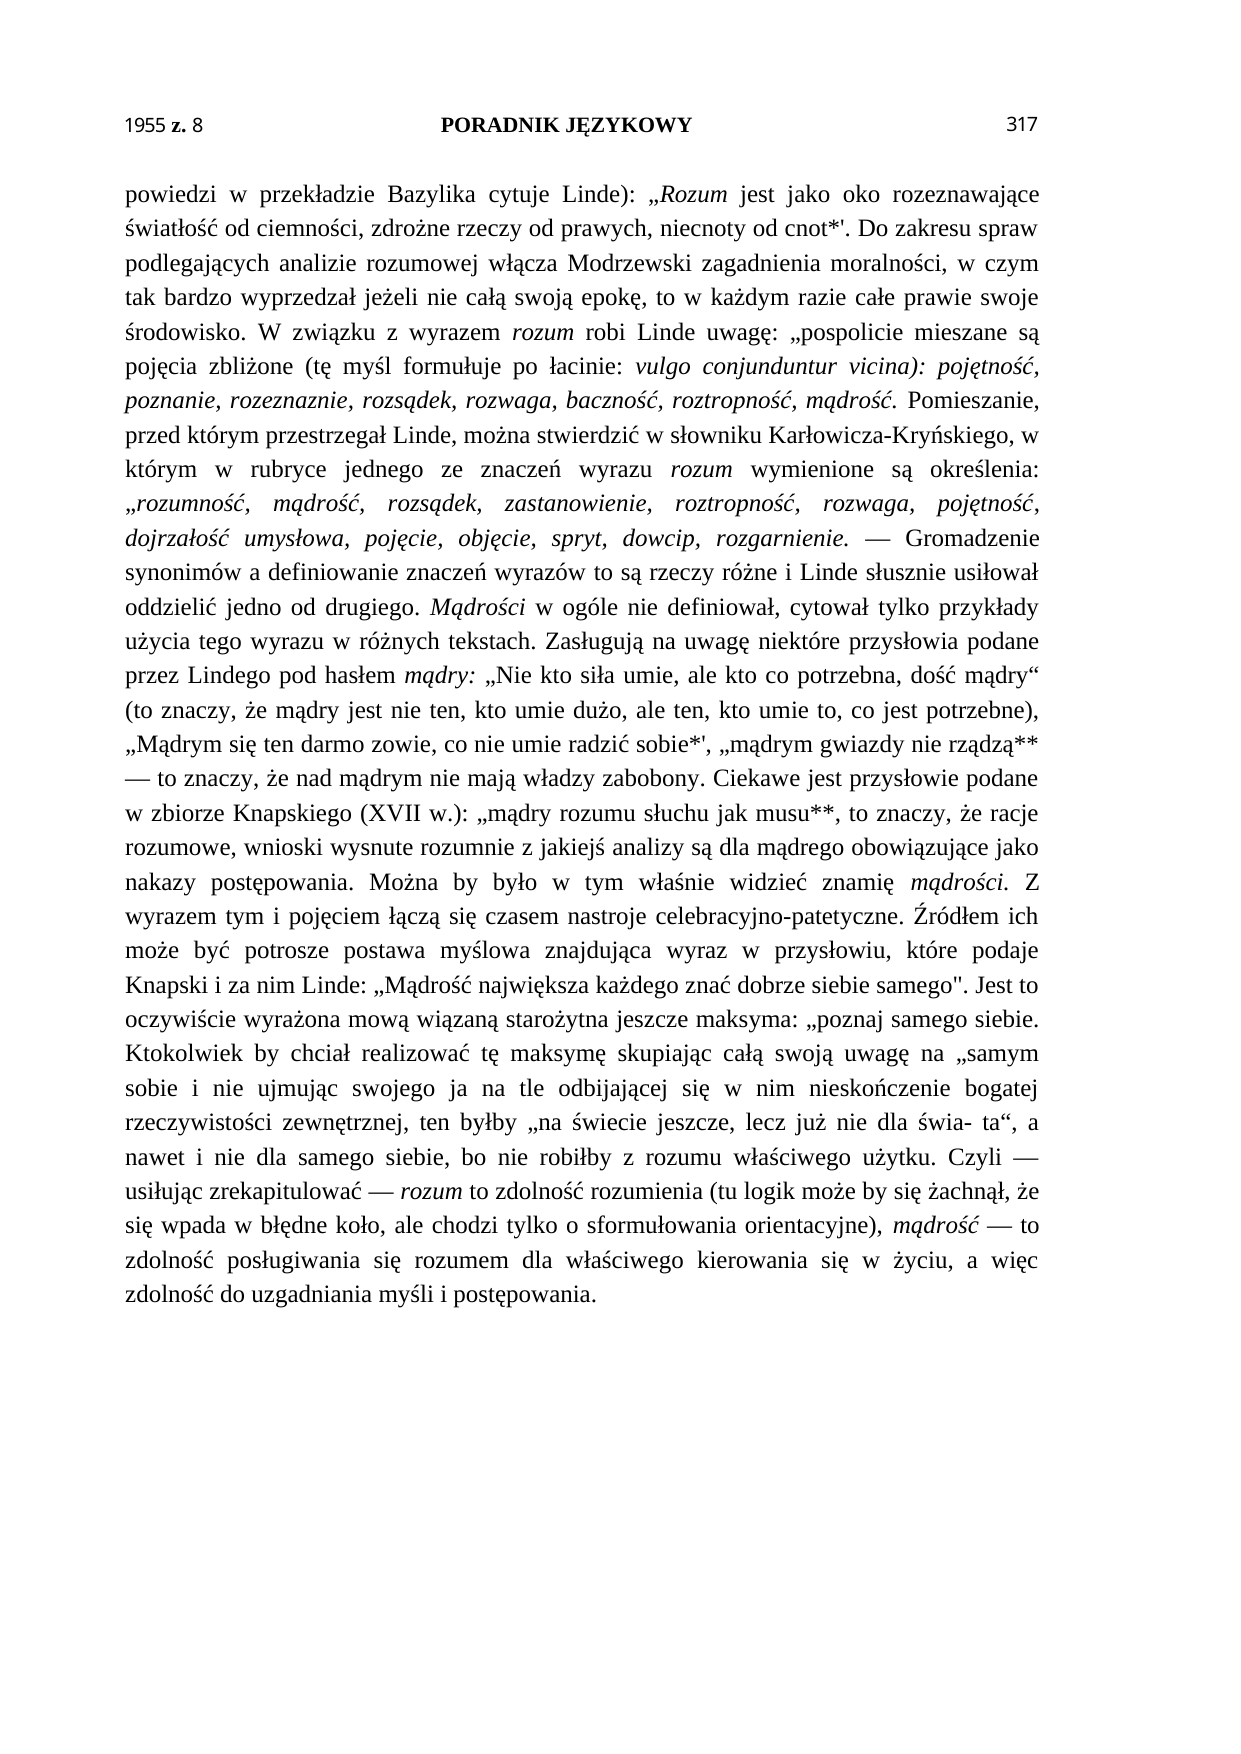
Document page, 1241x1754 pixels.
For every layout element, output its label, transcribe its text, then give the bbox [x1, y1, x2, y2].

text powiedzi w przekładzie Bazylika cytuje Linde): „Rozum jest jako oko rozeznawające światłość od ciemności, zdrożne rzeczy od prawych, niecnoty od cnot*'. Do zakresu spraw podlegających analizie rozumowej włącza Modrzewski zagadnienia moralności, w czym tak bardzo wyprzedzał jeżeli nie całą swoją epokę, to w każdym razie całe prawie swoje środowisko. W związku z wyrazem rozum robi Linde uwagę: „pospolicie mieszane są pojęcia zbliżone (tę myśl formułuje po łacinie: vulgo conjunduntur vicina): pojętność, poznanie, rozeznaznie, rozsądek, rozwaga, baczność, roztropność, mądrość. Pomieszanie, przed którym przestrzegał Linde, można stwierdzić w słowniku Karłowicza-Kryńskiego, w którym w rubryce jednego ze znaczeń wyrazu rozum wymienione są określenia: „rozumność, mądrość, rozsądek, zastanowienie, roztropność, rozwaga, pojętność, dojrzałość umysłowa, pojęcie, objęcie, spryt, dowcip, rozgarnienie. — Gromadzenie synonimów a definiowanie znaczeń wyrazów to są rzeczy różne i Linde słusznie usiłował oddzielić jedno od drugiego. Mądrości w ogóle nie definiował, cytował tylko przykłady użycia tego wyrazu w różnych tekstach. Zasługują na uwagę niektóre przysłowia podane przez Lindego pod hasłem mądry: „Nie kto siła umie, ale kto co potrzebna, dość mądry“ (to znaczy, że mądry jest nie ten, kto umie dużo, ale ten, kto umie to, co jest potrzebne), „Mądrym się ten darmo zowie, co nie umie radzić sobie*', „mądrym gwiazdy nie rządzą** — to znaczy, że nad mądrym nie mają władzy zabobony. Ciekawe jest przysłowie podane w zbiorze Knapskiego (XVII w.): „mądry rozumu słuchu jak musu**, to znaczy, że racje rozumowe, wnioski wysnute rozumnie z jakiejś analizy są dla mądrego obowiązujące jako nakazy postępowania. Można by było w tym właśnie widzieć znamię mądrości. Z wyrazem tym i pojęciem łączą się czasem nastroje celebracyjno-patetyczne. Źródłem ich może być potrosze postawa myślowa znajdująca wyraz w przysłowiu, które podaje Knapski i za nim Linde: „Mądrość największa każdego znać dobrze siebie samego". Jest to oczywiście wyrażona mową wiązaną starożytna jeszcze maksyma: „poznaj samego siebie. Ktokolwiek by chciał realizować tę maksymę skupiając całą swoją uwagę na „samym sobie i nie ujmując swojego ja na tle odbijającej się w nim nieskończenie bogatej rzeczywistości zewnętrznej, ten byłby „na świecie jeszcze, lecz już nie dla świa- ta“, a nawet i nie dla samego siebie, bo nie robiłby z rozumu właściwego użytku. Czyli — usiłując zrekapitulować — rozum to zdolność rozumienia (tu logik może by się żachnął, że się wpada w błędne koło, ale chodzi tylko o sformułowania orientacyjne), mądrość — to zdolność posługiwania się rozumem dla właściwego kierowania się w życiu, a więc zdolność do uzgadniania myśli i postępowania. [125, 175, 1040, 1309]
text 1955 z. 8 [124, 115, 204, 137]
text PORADNIK JĘZYKOWY [441, 115, 693, 137]
text 317 [1006, 116, 1039, 136]
